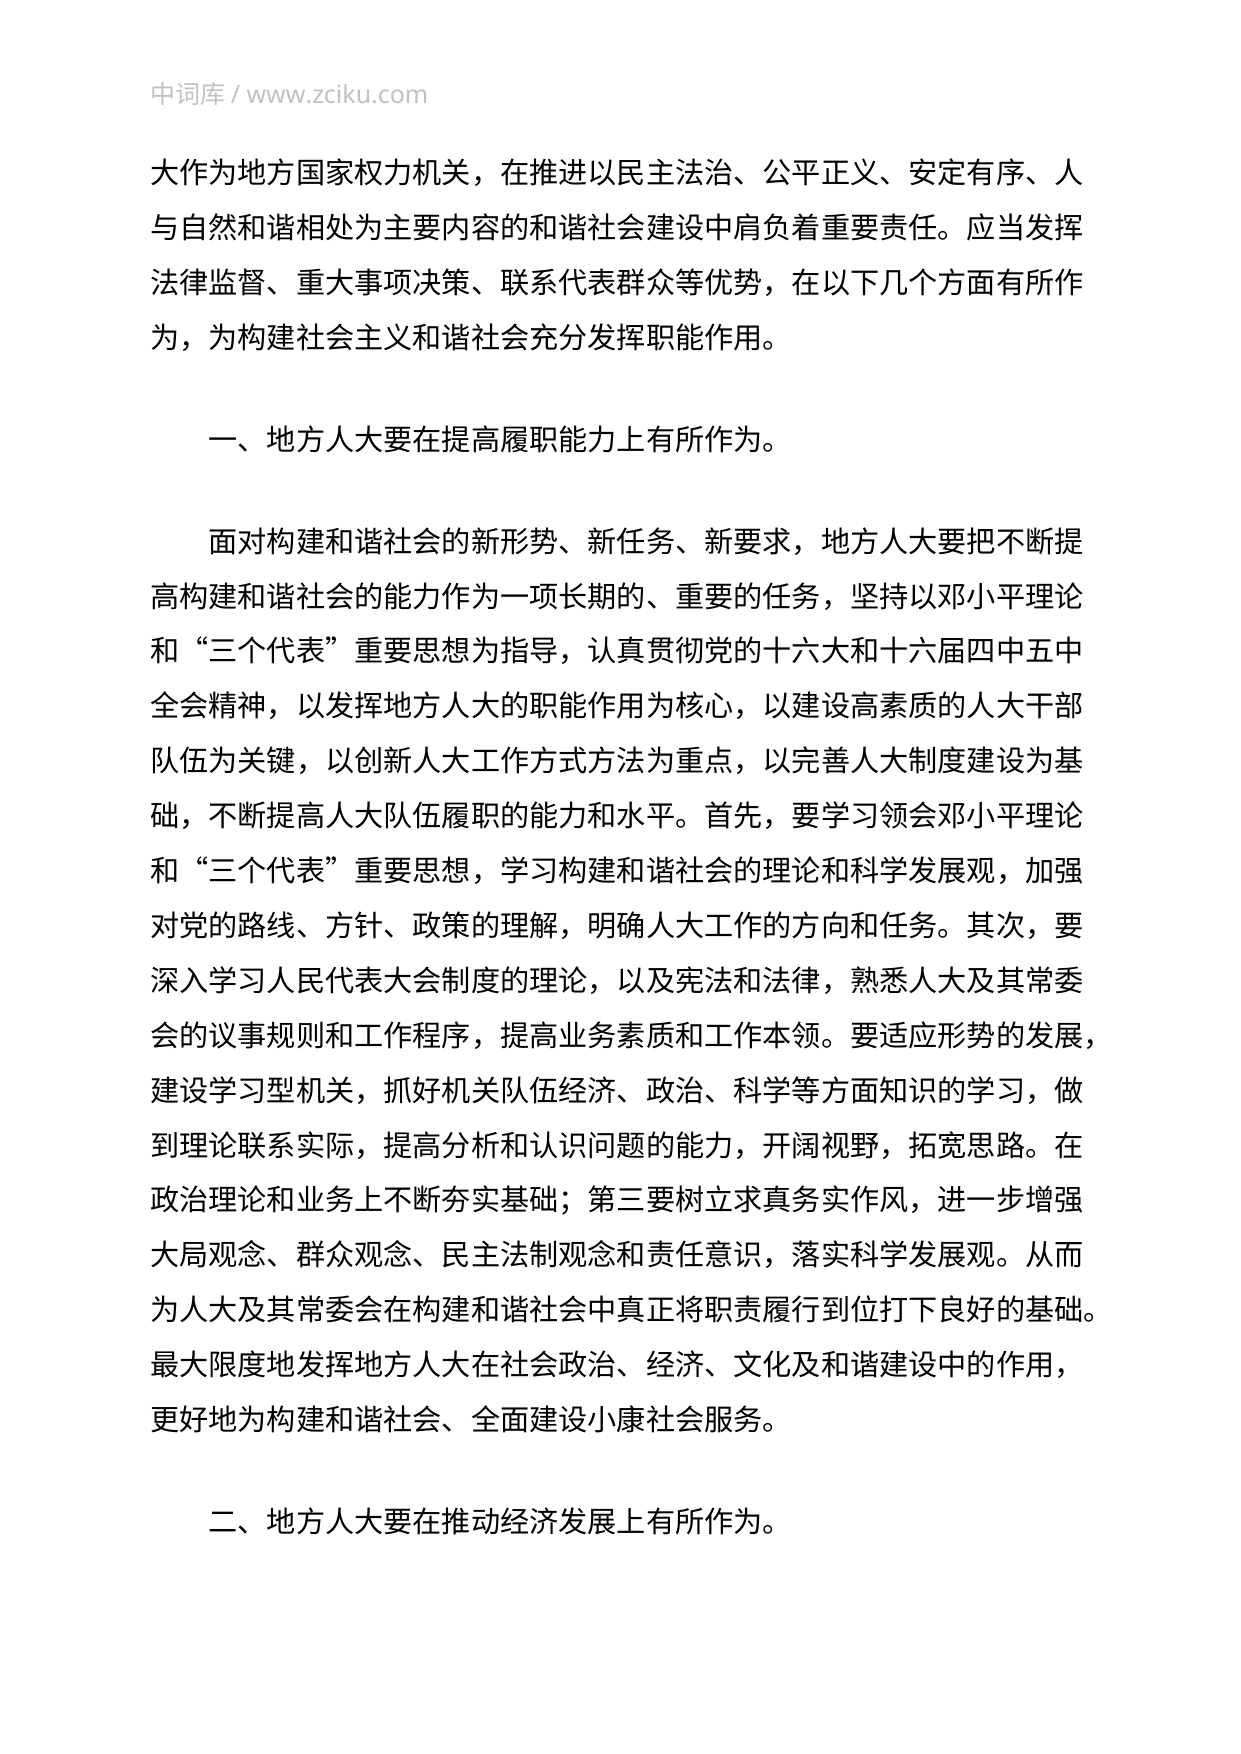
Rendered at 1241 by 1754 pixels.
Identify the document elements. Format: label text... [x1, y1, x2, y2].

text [150, 150, 1090, 357]
text 面对构建和谐社会的新形势、新任务、新要求，地方人大要把不断提高构建和谐社会的能力作为一项长期的、重要的任务，坚持以邓小平理论和“三个代表”重要思想为指导，认真贯彻党的十六大和十六届四中五中全会精神，以发挥地方人大的职能作用为核心，以建设高素质的人大干部队伍为关键，以创新人大工作方式方法为重点，以完善人大制度建设为基础，不断提高人大队伍履职的能力和水平。首先，要学习领会邓小平理论和“三个代表”重要思想，学习构建和谐社会的理论和科学发展观，加强对党的路线、方针、政策的理解，明确人大工作的方向和任务。其次，要深入学习人民代表大会制度的理论，以及宪法和法律，熟悉人大及其常委会的议事规则和工作程序，提高业务素质和工作本领。要适应形势的发展，建设学习型机关，抓好机关队伍经济、政治、科学等方面知识的学习，做到理论联系实际，提高分析和认识问题的能力，开阔视野，拓宽思路。在政治理论和业务上不断夯实基础；第三要树立求真务实作风，进一步增强大局观念、群众观念、民主法制观念和责任意识，落实科学发展观。从而为人大及其常委会在构建和谐社会中真正将职责履行到位打下良好的基础。最大限度地发挥地方人大在社会政治、经济、文化及和谐建设中的作用，更好地为构建和谐社会、全面建设小康社会服务。 [150, 518, 1090, 1439]
text 二、地方人大要在推动经济发展上有所作为。 [150, 1498, 1090, 1541]
text 一、地方人大要在提高履职能力上有所作为。 [150, 416, 1090, 459]
